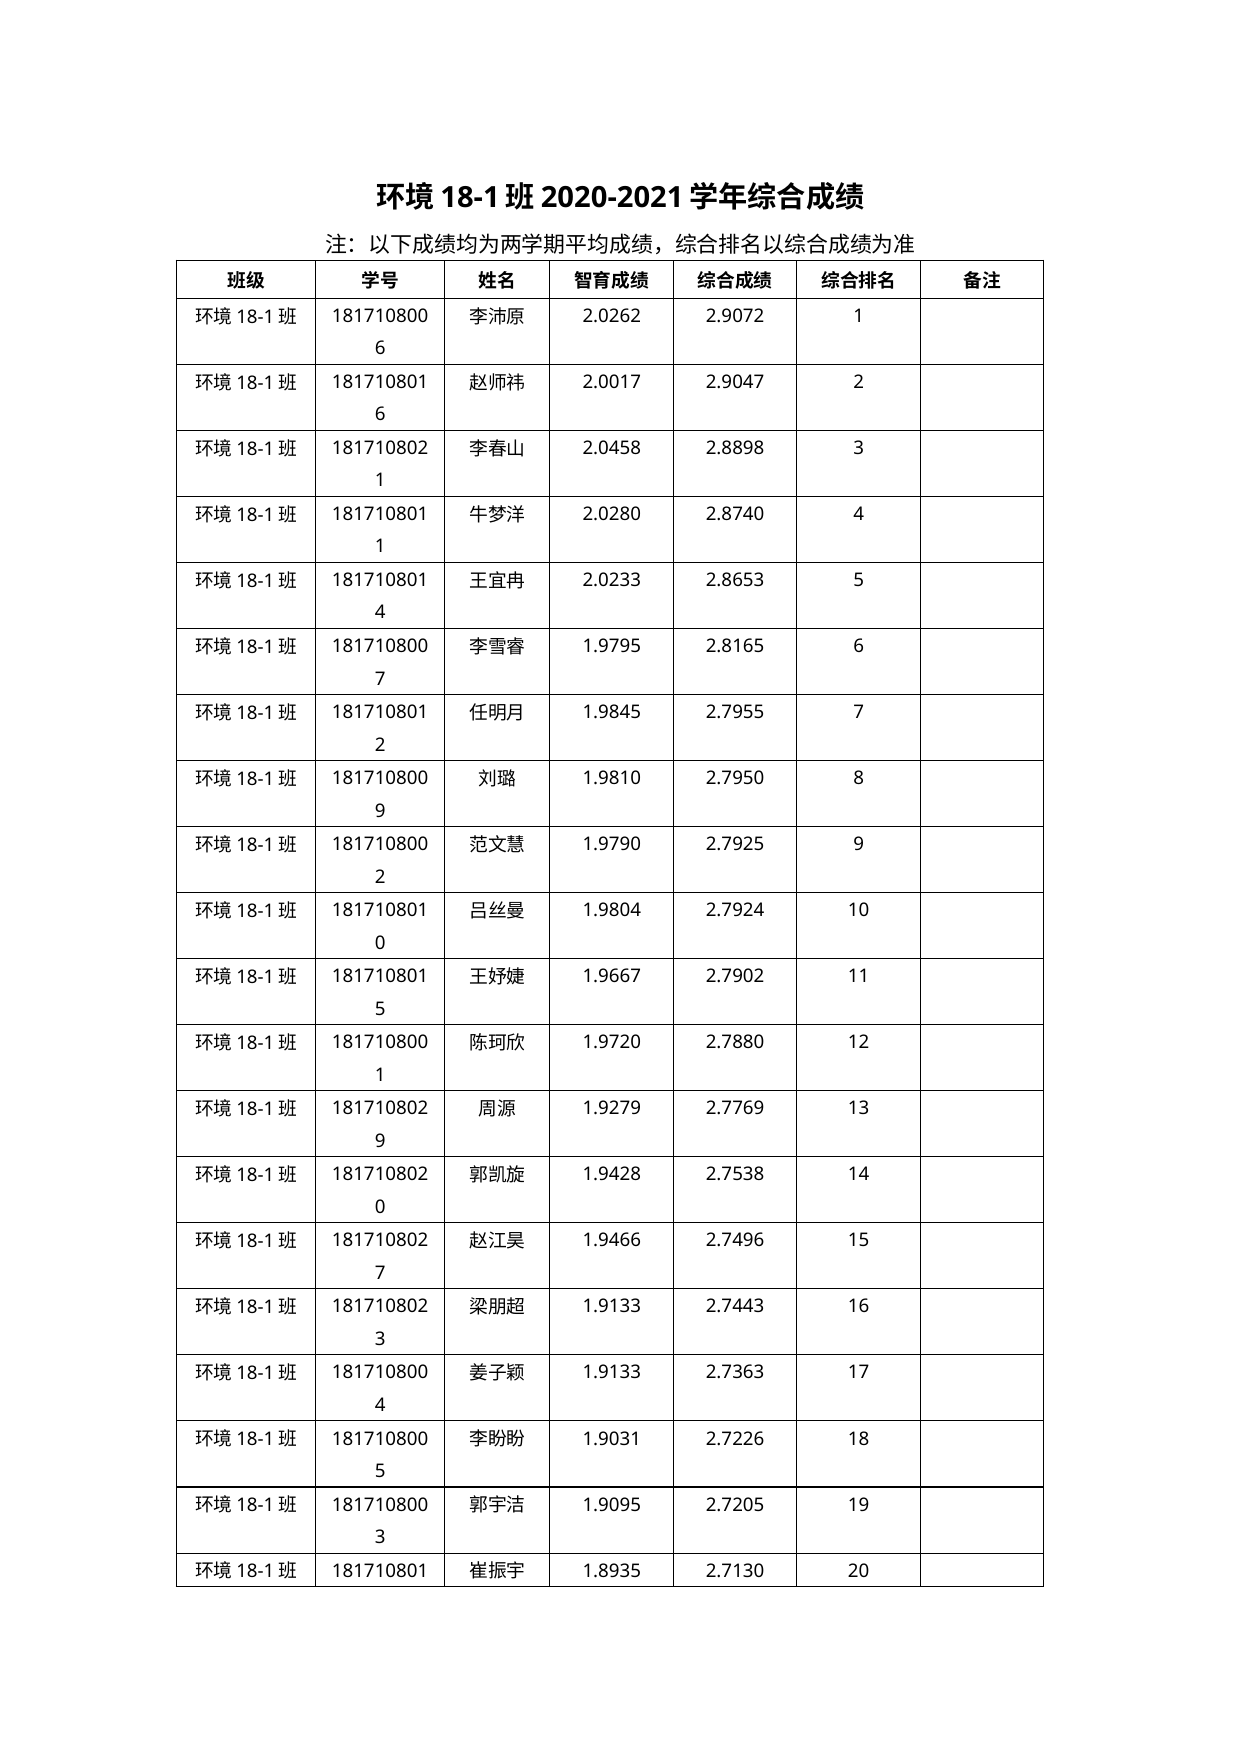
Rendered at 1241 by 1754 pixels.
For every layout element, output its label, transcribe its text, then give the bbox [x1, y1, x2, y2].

table_cell 1.9804 [550, 893, 673, 958]
table_cell 2.0017 [550, 365, 673, 430]
table_header 综合成绩 [674, 261, 796, 298]
table_cell 2.7363 [674, 1355, 796, 1420]
table_cell 1817108003 [316, 1488, 444, 1552]
table_cell 12 [797, 1025, 920, 1090]
table_cell 刘璐 [445, 761, 549, 826]
table_cell 2.7496 [674, 1223, 796, 1288]
table_cell [921, 1355, 1043, 1420]
table_cell 环境18-1班 [177, 1157, 315, 1222]
table_cell 2.0280 [550, 497, 673, 562]
table_cell 1.9428 [550, 1157, 673, 1222]
table_cell [921, 695, 1043, 760]
table_cell [921, 1554, 1043, 1586]
table_cell 姜子颖 [445, 1355, 549, 1420]
table_cell 1 [797, 299, 920, 364]
table_cell 1817108029 [316, 1091, 444, 1156]
table_cell 7 [797, 695, 920, 760]
table_cell [921, 563, 1043, 628]
table_cell 10 [797, 893, 920, 958]
table_cell 范文慧 [445, 827, 549, 892]
table_cell 1.8935 [550, 1554, 673, 1586]
table_cell 李雪睿 [445, 629, 549, 694]
table_cell 1817108023 [316, 1289, 444, 1354]
table_cell 1.9795 [550, 629, 673, 694]
table_cell 1.9279 [550, 1091, 673, 1156]
table_cell [921, 761, 1043, 826]
table_cell [921, 1223, 1043, 1288]
table_cell 牛梦洋 [445, 497, 549, 562]
table_cell 2.7130 [674, 1554, 796, 1586]
table_header 学号 [316, 261, 444, 298]
table_cell 16 [797, 1289, 920, 1354]
table_cell 周源 [445, 1091, 549, 1156]
table_cell 1817108021 [316, 431, 444, 496]
table_cell 2.7205 [674, 1488, 796, 1552]
table_cell 2.7769 [674, 1091, 796, 1156]
table_header 备注 [921, 261, 1043, 298]
table_cell 1.9810 [550, 761, 673, 826]
table_cell 1817108010 [316, 893, 444, 958]
table_cell 20 [797, 1554, 920, 1586]
table_cell 18 [797, 1421, 920, 1486]
table_cell 王宜冉 [445, 563, 549, 628]
table_cell 2.7924 [674, 893, 796, 958]
table_cell [921, 1421, 1043, 1486]
table_cell 1817108016 [316, 365, 444, 430]
table_cell 1.9031 [550, 1421, 673, 1486]
table_cell 环境18-1班 [177, 563, 315, 628]
table_cell 15 [797, 1223, 920, 1288]
table_cell [921, 497, 1043, 562]
table_cell 环境18-1班 [177, 1025, 315, 1090]
table_header 姓名 [445, 261, 549, 298]
table_cell 2.8653 [674, 563, 796, 628]
table_cell 1817108007 [316, 629, 444, 694]
table_cell 14 [797, 1157, 920, 1222]
table_cell 环境18-1班 [177, 431, 315, 496]
table_cell 1.9720 [550, 1025, 673, 1090]
table_cell 环境18-1班 [177, 827, 315, 892]
table_cell 环境18-1班 [177, 629, 315, 694]
table_cell 1817108001 [316, 1025, 444, 1090]
table_cell [921, 959, 1043, 1024]
table_cell 2.8898 [674, 431, 796, 496]
table_cell 环境18-1班 [177, 695, 315, 760]
table_cell 2.7950 [674, 761, 796, 826]
table_cell 1817108004 [316, 1355, 444, 1420]
table_cell 赵江昊 [445, 1223, 549, 1288]
table_cell 任明月 [445, 695, 549, 760]
table_cell 2.7955 [674, 695, 796, 760]
table_cell 赵师祎 [445, 365, 549, 430]
table_cell [921, 431, 1043, 496]
table_cell 2.0458 [550, 431, 673, 496]
table_cell 环境18-1班 [177, 497, 315, 562]
table_cell 2.0233 [550, 563, 673, 628]
table_header 综合排名 [797, 261, 920, 298]
table_cell 2 [797, 365, 920, 430]
table_cell 1.9133 [550, 1289, 673, 1354]
table_cell 17 [797, 1355, 920, 1420]
table_header 智育成绩 [550, 261, 673, 298]
table_cell 1817108015 [316, 959, 444, 1024]
table_cell 1817108006 [316, 299, 444, 364]
table_cell 环境18-1班 [177, 1091, 315, 1156]
table_cell 李春山 [445, 431, 549, 496]
table_cell 环境18-1班 [177, 365, 315, 430]
table_cell 3 [797, 431, 920, 496]
table_cell 环境18-1班 [177, 1355, 315, 1420]
table_cell 2.7443 [674, 1289, 796, 1354]
table_cell 1817108011 [316, 497, 444, 562]
table_cell 环境18-1班 [177, 761, 315, 826]
table_cell [921, 1289, 1043, 1354]
table_cell 1817108027 [316, 1223, 444, 1288]
table_cell 1.9790 [550, 827, 673, 892]
table_cell 崔振宇 [445, 1554, 549, 1586]
table_cell 环境18-1班 [177, 1289, 315, 1354]
table_cell 王妤婕 [445, 959, 549, 1024]
table_cell 1.9667 [550, 959, 673, 1024]
text 注：以下成绩均为两学期平均成绩，综合排名以综合成绩为准 [187, 227, 1053, 259]
table_cell 19 [797, 1488, 920, 1552]
table_cell 1817108018 [316, 1554, 444, 1586]
table_cell 5 [797, 563, 920, 628]
table_cell 2.7925 [674, 827, 796, 892]
table_cell 陈珂欣 [445, 1025, 549, 1090]
table_cell 环境18-1班 [177, 1421, 315, 1486]
table_cell 8 [797, 761, 920, 826]
table_cell 郭宇洁 [445, 1488, 549, 1552]
table_cell 1.9845 [550, 695, 673, 760]
table_cell 1.9133 [550, 1355, 673, 1420]
table_cell 1817108005 [316, 1421, 444, 1486]
table_cell 1817108020 [316, 1157, 444, 1222]
table_cell 郭凯旋 [445, 1157, 549, 1222]
table_cell 2.7226 [674, 1421, 796, 1486]
table_cell 6 [797, 629, 920, 694]
table_cell 2.0262 [550, 299, 673, 364]
table_header 班级 [177, 261, 315, 298]
table_cell 2.7880 [674, 1025, 796, 1090]
table_cell 1817108012 [316, 695, 444, 760]
table_cell [921, 1157, 1043, 1222]
table_cell [921, 1091, 1043, 1156]
table_cell 2.9072 [674, 299, 796, 364]
table_cell [921, 299, 1043, 364]
table_cell 2.8740 [674, 497, 796, 562]
table_cell 4 [797, 497, 920, 562]
table_cell 环境18-1班 [177, 1223, 315, 1288]
text 环境18-1班2020-2021学年综合成绩 [187, 162, 1053, 227]
table_cell [921, 365, 1043, 430]
table_cell 9 [797, 827, 920, 892]
table_cell [921, 827, 1043, 892]
table_cell 李沛原 [445, 299, 549, 364]
table_cell 1817108002 [316, 827, 444, 892]
table_cell 环境18-1班 [177, 893, 315, 958]
table_cell 环境18-1班 [177, 1554, 315, 1586]
table_cell 梁朋超 [445, 1289, 549, 1354]
table_cell 环境18-1班 [177, 1488, 315, 1552]
table_cell 李盼盼 [445, 1421, 549, 1486]
table_cell 环境18-1班 [177, 959, 315, 1024]
table_cell 2.7902 [674, 959, 796, 1024]
table_cell 1817108009 [316, 761, 444, 826]
table_cell 环境18-1班 [177, 299, 315, 364]
table_cell [921, 1488, 1043, 1552]
table_cell 13 [797, 1091, 920, 1156]
table_cell 1817108014 [316, 563, 444, 628]
table_cell [921, 1025, 1043, 1090]
table_cell 2.9047 [674, 365, 796, 430]
table_cell 2.7538 [674, 1157, 796, 1222]
table_cell 1.9466 [550, 1223, 673, 1288]
table_cell 吕丝曼 [445, 893, 549, 958]
table_cell 11 [797, 959, 920, 1024]
table_cell [921, 893, 1043, 958]
table_cell [921, 629, 1043, 694]
table_cell 2.8165 [674, 629, 796, 694]
table_cell 1.9095 [550, 1488, 673, 1552]
